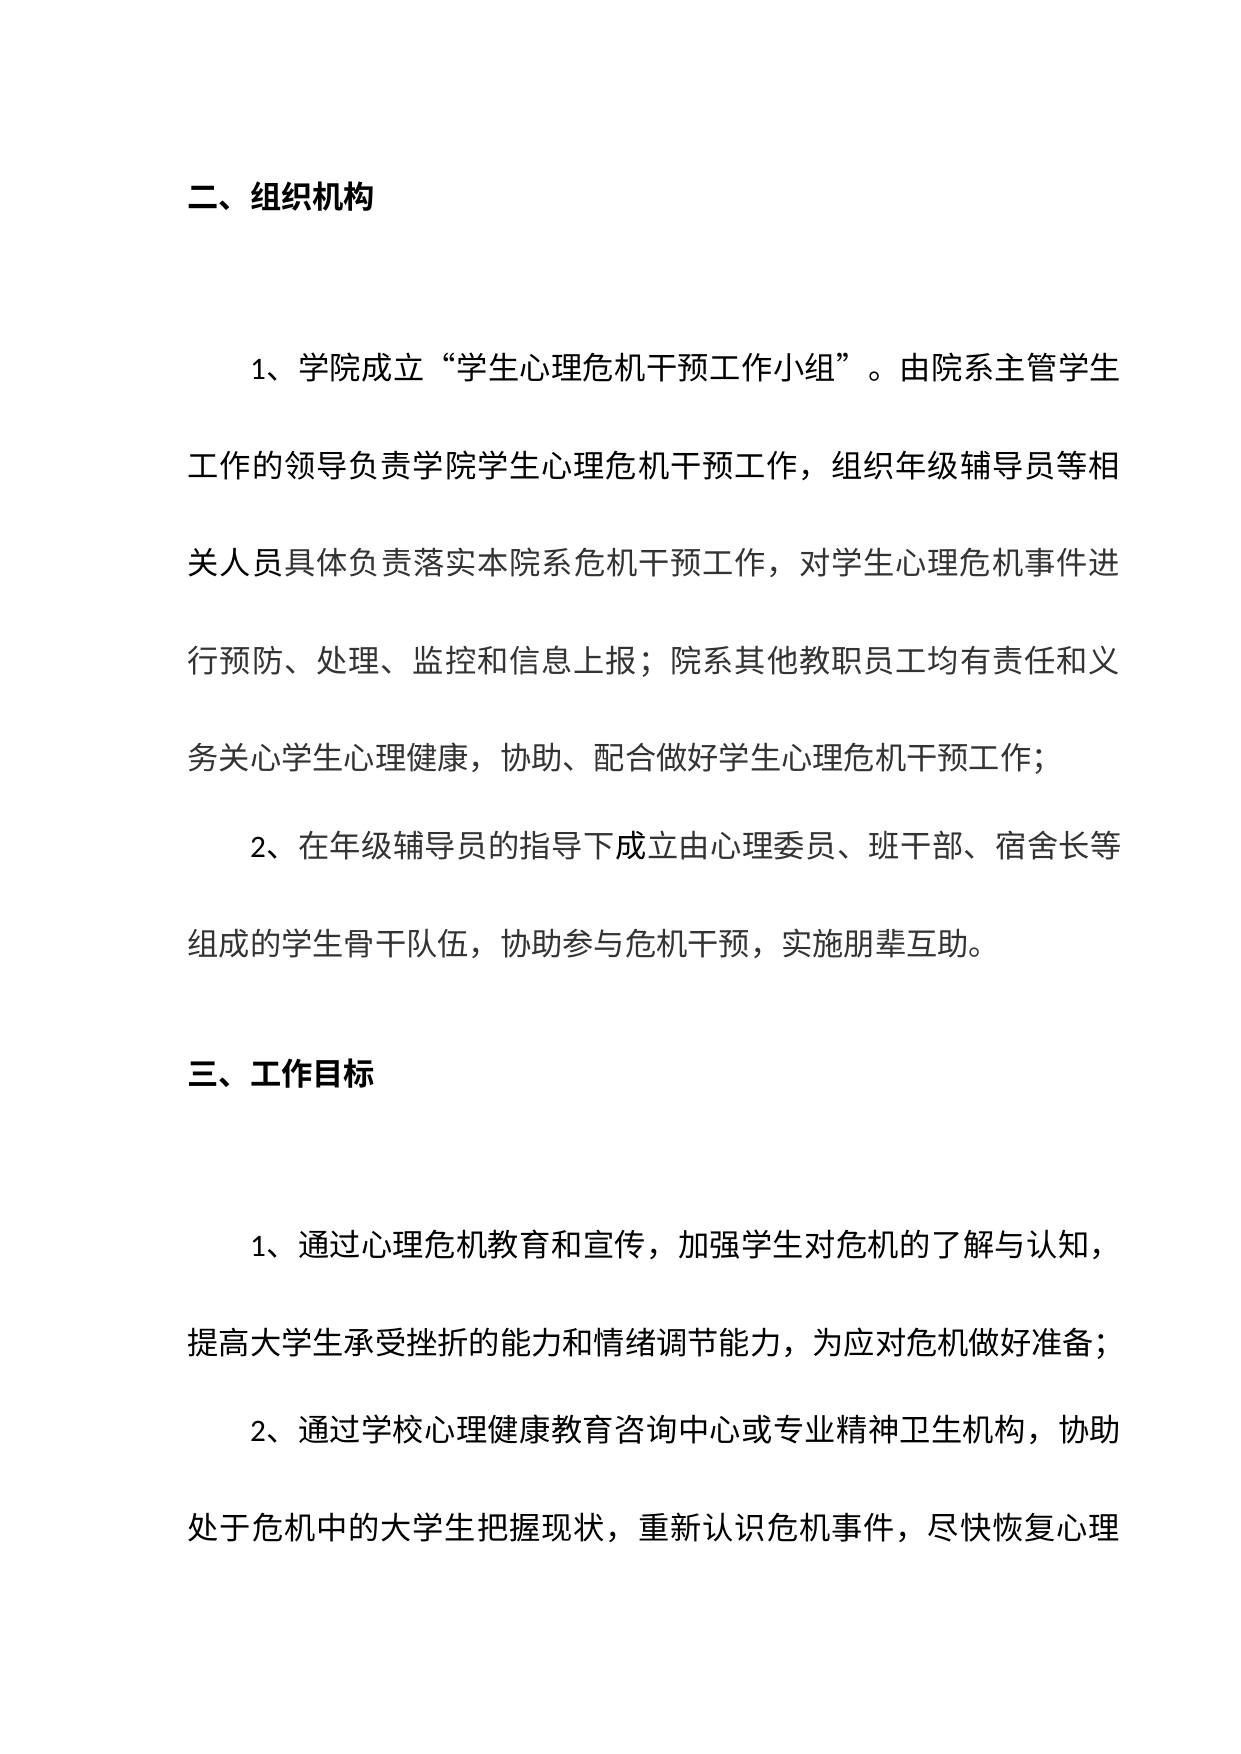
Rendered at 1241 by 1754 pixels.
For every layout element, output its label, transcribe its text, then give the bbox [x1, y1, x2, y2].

text 1、学院成立“学生心理危机干预工作小组”。由院系主管学生工作的领导负责学院学生心理危机干预工作，组织年级辅导员等相关人员具体负责落实本院系危机干预工作，对学生心理危机事件进行预防、处理、监控和信息上报；院系其他教职员工均有责任和义务关心学生心理健康，协助、配合做好学生心理危机干预工作； [187, 334, 1122, 789]
text 二、组织机构 [187, 162, 1122, 227]
text 2、在年级辅导员的指导下成立由心理委员、班干部、宿舍长等组成的学生骨干队伍，协助参与危机干预，实施朋辈互助。 [187, 811, 1122, 1022]
text 三、工作目标 [187, 1039, 1122, 1104]
text 1、通过心理危机教育和宣传，加强学生对危机的了解与认知，提高大学生承受挫折的能力和情绪调节能力，为应对危机做好准备； [187, 1210, 1122, 1373]
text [187, 1396, 1122, 1558]
